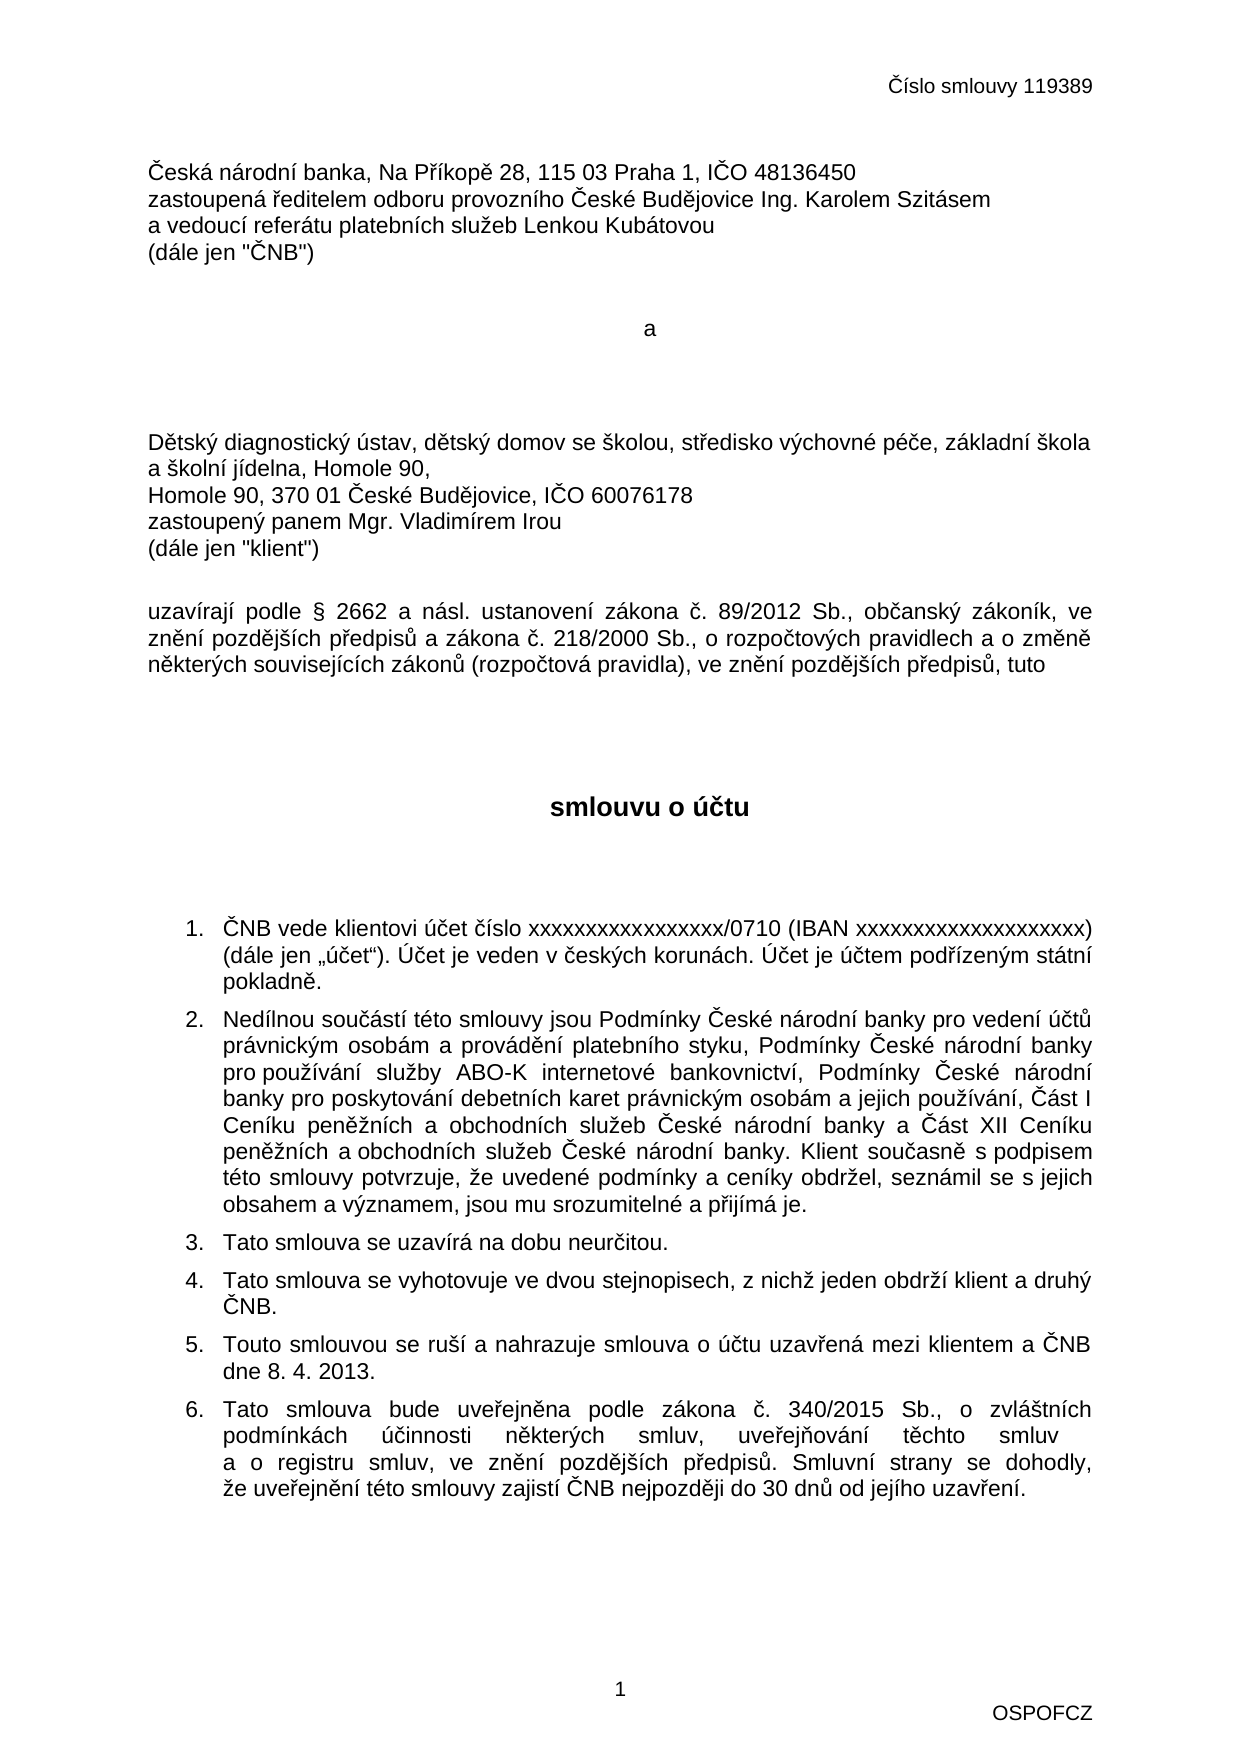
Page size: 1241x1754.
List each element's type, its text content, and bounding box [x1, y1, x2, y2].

list Tato smlouva bude uveřejněna podle zákona č. 340/2015 Sb., o zvláštních podmínkách účinnosti některých smluv, uveřejňování těchto smluv a o registru smluv, ve znění pozdějších předpisů. Smluvní strany se dohodly, že uveřejnění této smlouvy zajistí ČNB nejpozději do 30 dnů od jejího uzavření. [185, 1396, 1093, 1501]
list Nedílnou součástí této smlouvy jsou Podmínky České národní banky pro vedení účtů právnickým osobám a provádění platebního styku, Podmínky České národní banky pro používání služby ABO-K internetové bankovnictví, Podmínky České národní banky pro poskytování debetních karet právnickým osobám a jejich používání, Část I Ceníku peněžních a obchodních služeb České národní banky a Část XII Ceníku peněžních a obchodních služeb České národní banky. Klient současně s podpisem této smlouvy potvrzuje, že uvedené podmínky a ceníky obdržel, seznámil se s jejich obsahem a významem, jsou mu srozumitelné a přijímá je. [185, 1006, 1093, 1217]
list Touto smlouvou se ruší a nahrazuje smlouva o účtu uzavřená mezi klientem a ČNB dne 8. 4. 2013. [185, 1331, 1093, 1384]
text smlouvu o účtu [148, 791, 1093, 822]
list ČNB vede klientovi účet číslo xxxxxxxxxxxxxxxxx/0710 (IBAN xxxxxxxxxxxxxxxxxxxx) (dále jen „účet“). Účet je veden v českých korunách. Účet je účtem podřízeným státní pokladně. [185, 915, 1093, 994]
text Česká národní banka, Na Příkopě 28, 115 03 Praha 1, IČO 48136450 zastoupená ředitelem odboru provozního České Budějovice Ing. Karolem Szitásem a vedoucí referátu platebních služeb Lenkou Kubátovou (dále jen "ČNB") [148, 159, 1093, 265]
list Tato smlouva se uzavírá na dobu neurčitou. [185, 1229, 1093, 1255]
list Tato smlouva se vyhotovuje ve dvou stejnopisech, z nichž jeden obdrží klient a druhý ČNB. [185, 1267, 1093, 1319]
text a [148, 315, 1093, 341]
text Dětský diagnostický ústav, dětský domov se školou, středisko výchovné péče, základní škola a školní jídelna, Homole 90, Homole 90, 370 01 České Budějovice, IČO 60076178 zastoupený panem Mgr. Vladimírem Irou (dále jen "klient") [148, 429, 1093, 561]
text uzavírají podle § násl. ustanovení zákona č. 89/2012 Sb., občanský zákoník, ve znění pozdějších předpisů a zákona č. 218/2000 Sb., o rozpočtových pravidlech a o změně některých souvisejících zákonů (rozpočtová pravidla), ve znění pozdějších předpisů, tuto [148, 598, 1093, 677]
